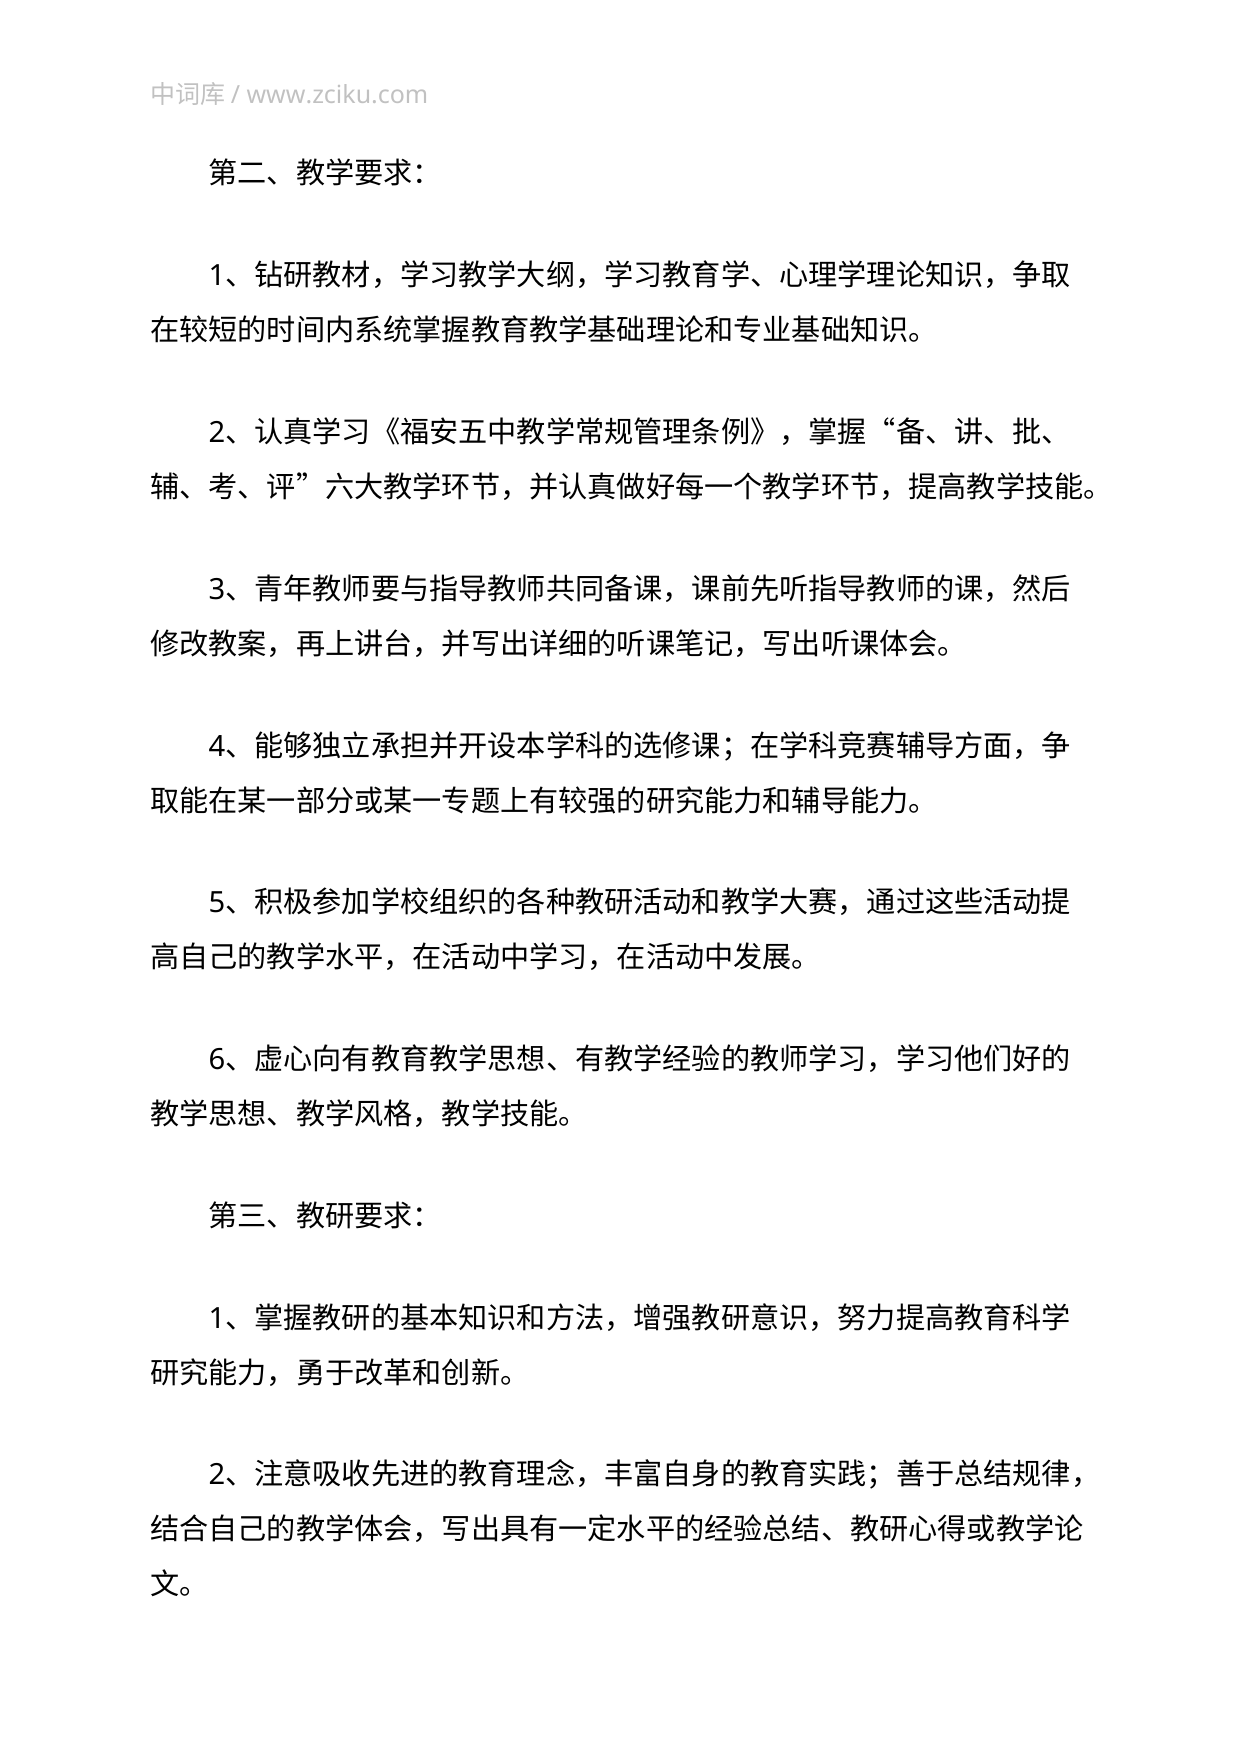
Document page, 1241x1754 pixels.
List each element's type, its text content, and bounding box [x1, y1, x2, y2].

text 2、认真学习《福安五中教学常规管理条例》，掌握“备、讲、批、辅、考、评”六大教学环节，并认真做好每一个教学环节，提高教学技能。 [150, 408, 1090, 506]
text 4、能够独立承担并开设本学科的选修课；在学科竞赛辅导方面，争取能在某一部分或某一专题上有较强的研究能力和辅导能力。 [150, 722, 1090, 819]
text 第三、教研要求： [150, 1192, 1090, 1235]
text 1、钻研教材，学习教学大纲，学习教育学、心理学理论知识，争取在较短的时间内系统掌握教育教学基础理论和专业基础知识。 [150, 252, 1090, 349]
text 3、青年教师要与指导教师共同备课，课前先听指导教师的课，然后修改教案，再上讲台，并写出详细的听课笔记，写出听课体会。 [150, 565, 1090, 663]
text 2、注意吸收先进的教育理念，丰富自身的教育实践；善于总结规律，结合自己的教学体会，写出具有一定水平的经验总结、教研心得或教学论文。 [150, 1451, 1090, 1603]
text 第二、教学要求： [150, 150, 1090, 192]
text 1、掌握教研的基本知识和方法，增强教研意识，努力提高教育科学研究能力，勇于改革和创新。 [150, 1294, 1090, 1391]
text 6、虚心向有教育教学思想、有教学经验的教师学习，学习他们好的教学思想、教学风格，教学技能。 [150, 1036, 1090, 1133]
text 5、积极参加学校组织的各种教研活动和教学大赛，通过这些活动提高自己的教学水平，在活动中学习，在活动中发展。 [150, 879, 1090, 976]
